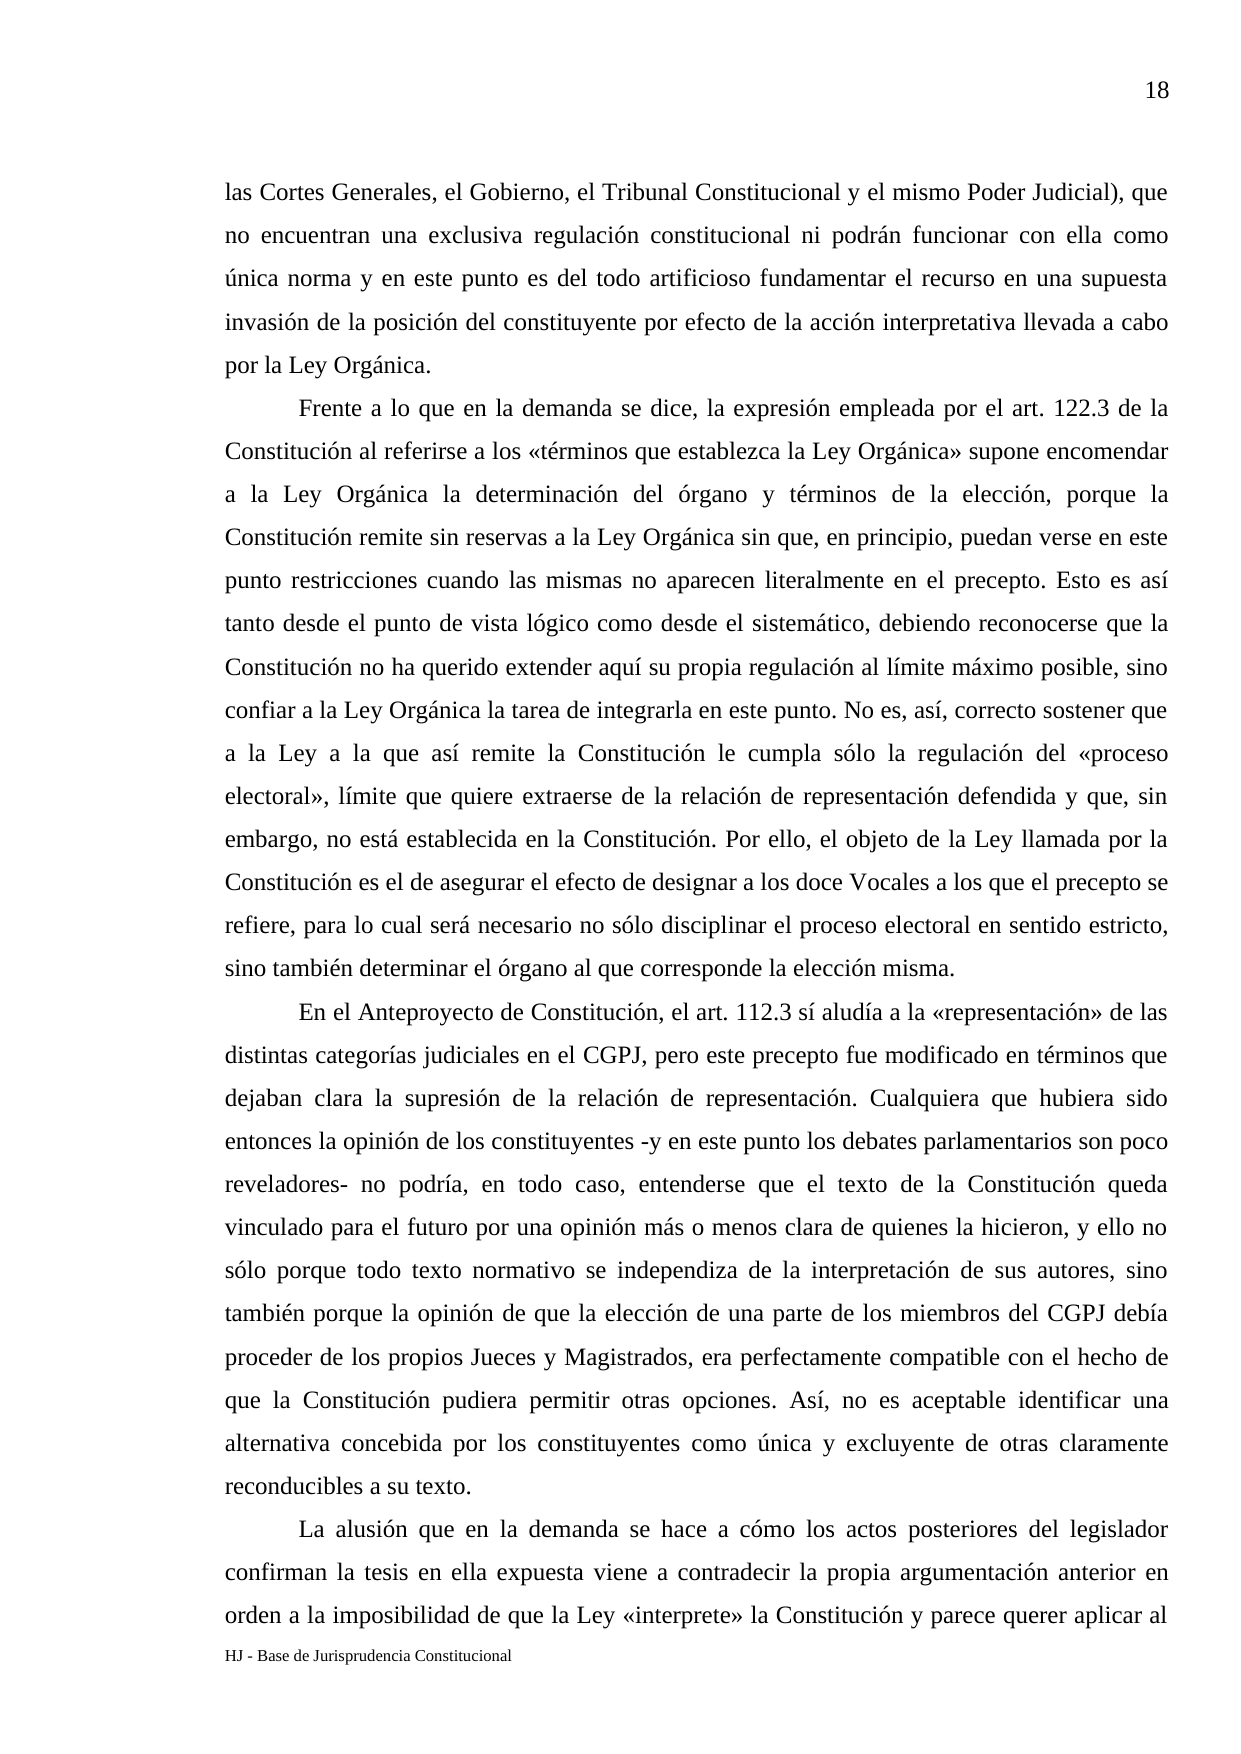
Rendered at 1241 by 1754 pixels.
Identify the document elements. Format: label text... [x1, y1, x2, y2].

text Frente a lo que en la demanda se dice, la expresión empleada por el art. 122.3 de la Constitución al referirse a los «términos que establezca la Ley Orgánica» supone encomendar a la Ley Orgánica la determinación del órgano y términos de la elección, porque la Constitución remite sin reservas a la Ley Orgánica sin que, en principio, puedan verse en este punto restricciones cuando las mismas no aparecen literalmente en el precepto. Esto es así tanto desde el punto de vista lógico como desde el sistemático, debiendo reconocerse que la Constitución no ha querido extender aquí su propia regulación al límite máximo posible, sino confiar a la Ley Orgánica la tarea de integrarla en este punto. No es, así, correcto sostener que a la Ley a la que así remite la Constitución le cumpla sólo la regulación del «proceso electoral», límite que quiere extraerse de la relación de representación defendida y que, sin embargo, no está establecida en la Constitución. Por ello, el objeto de la Ley llamada por la Constitución es el de asegurar el efecto de designar a los doce Vocales a los que el precepto se refiere, para lo cual será necesario no sólo disciplinar el proceso electoral en sentido estricto, sino también determinar el órgano al que corresponde la elección misma. [224, 393, 1169, 982]
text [224, 1514, 1169, 1629]
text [224, 177, 1169, 378]
text En el Anteproyecto de Constitución, el art. 112.3 sí aludía a la «representación» de las distintas categorías judiciales en el CGPJ, pero este precepto fue modificado en términos que dejaban clara la supresión de la relación de representación. Cualquiera que hubiera sido entonces la opinión de los constituyentes -y en este punto los debates parlamentarios son poco reveladores- no podría, en todo caso, entenderse que el texto de la Constitución queda vinculado para el futuro por una opinión más o menos clara de quienes la hicieron, y ello no sólo porque todo texto normativo se independiza de la interpretación de sus autores, sino también porque la opinión de que la elección de una parte de los miembros del CGPJ debía proceder de los propios Jueces y Magistrados, era perfectamente compatible con el hecho de que la Constitución pudiera permitir otras opciones. Así, no es aceptable identificar una alternativa concebida por los constituyentes como única y excluyente de otras claramente reconducibles a su texto. [224, 997, 1169, 1500]
